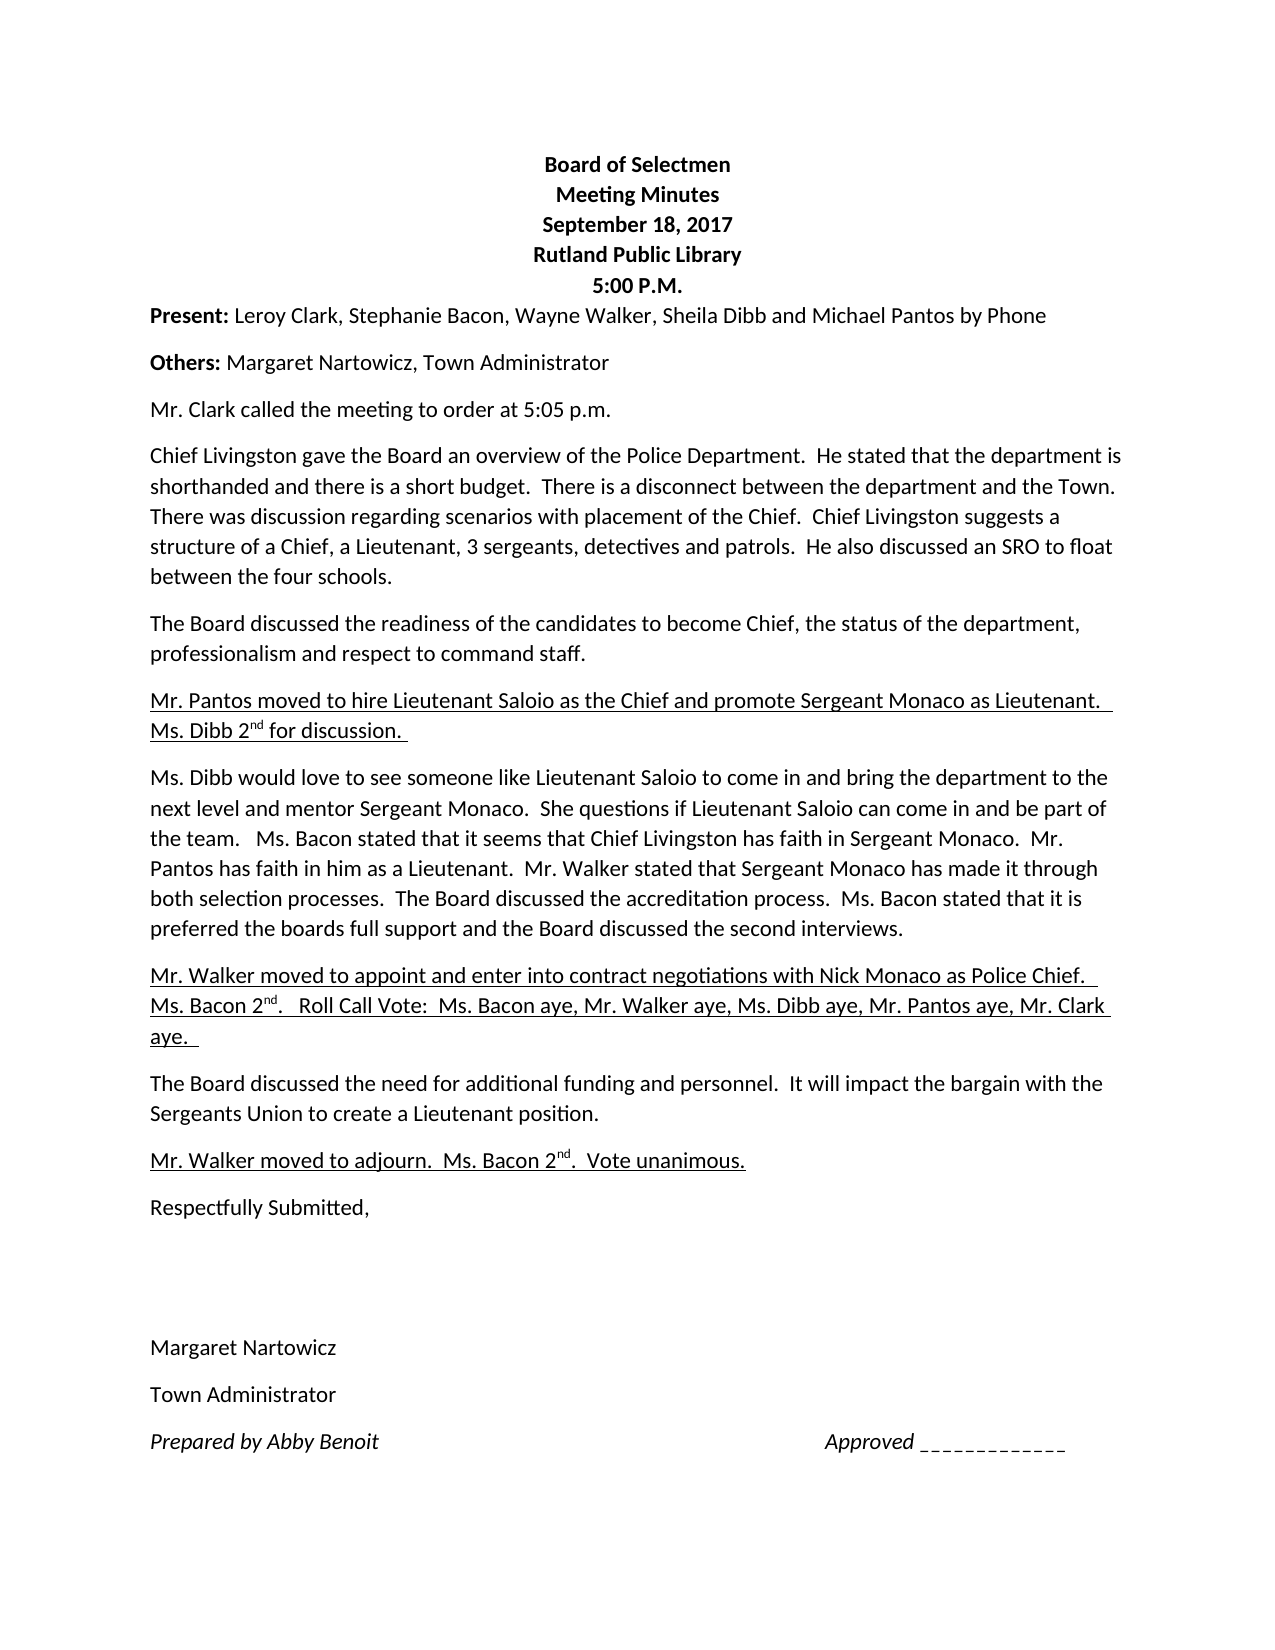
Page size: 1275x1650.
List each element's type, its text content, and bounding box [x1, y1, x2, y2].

text Present: Leroy Clark, Stephanie Bacon, Wayne Walker, Sheila Dibb and Michael Pantos by Phone [150, 301, 1125, 329]
text 5:00 P.M. [150, 271, 1125, 299]
text The Board discussed the readiness of the candidates to become Chief, the status of the department, professionalism and respect to command staff. [150, 609, 1125, 668]
text Ms. Dibb would love to see someone like Lieutenant Saloio to come in and bring the department to the next level and mentor Sergeant Monaco. She questions if Lieutenant Saloio can come in and be part of the team. Ms. Bacon stated that it seems that Chief Livingston has faith in Sergeant Monaco. Mr. Pantos has faith in him as a Lieutenant. Mr. Walker stated that Sergeant Monaco has made it through both selection processes. The Board discussed the accreditation process. Ms. Bacon stated that it is preferred the boards full support and the Board discussed the second interviews. [150, 763, 1125, 943]
text Rutland Public Library [150, 241, 1125, 269]
text Meeting Minutes [150, 180, 1125, 208]
text September 18, 2017 [150, 210, 1125, 238]
text Respectfully Submitted, [150, 1193, 1125, 1221]
text Mr. Pantos moved to hire Lieutenant Saloio as the Chief and promote Sergeant Monaco as Lieutenant. Ms. Dibb 2nd for discussion. [150, 686, 1125, 745]
text Prepared by Abby Benoit Approved _____________ [150, 1427, 1125, 1455]
text Mr. Walker moved to adjourn. Ms. Bacon 2nd. Vote unanimous. [150, 1146, 1125, 1174]
text Margaret Nartowicz [150, 1333, 1125, 1361]
text Board of Selectmen [150, 150, 1125, 178]
text Mr. Walker moved to appoint and enter into contract negotiations with Nick Monaco as Police Chief. Ms. Bacon 2nd. Roll Call Vote: Ms. Bacon aye, Mr. Walker aye, Ms. Dibb aye, Mr. Pantos aye, Mr. Clark aye. [150, 961, 1125, 1050]
text The Board discussed the need for additional funding and personnel. It will impact the bargain with the Sergeants Union to create a Lieutenant position. [150, 1069, 1125, 1127]
text Others: Margaret Nartowicz, Town Administrator [150, 348, 1125, 376]
text Mr. Clark called the meeting to order at 5:05 p.m. [150, 395, 1125, 423]
text Town Administrator [150, 1380, 1125, 1408]
text Chief Livingston gave the Board an overview of the Police Department. He stated that the department is shorthanded and there is a short budget. There is a disconnect between the department and the Town. There was discussion regarding scenarios with placement of the Chief. Chief Livingston suggests a structure of a Chief, a Lieutenant, 3 sergeants, detectives and patrols. He also discussed an SRO to float between the four schools. [150, 442, 1125, 591]
